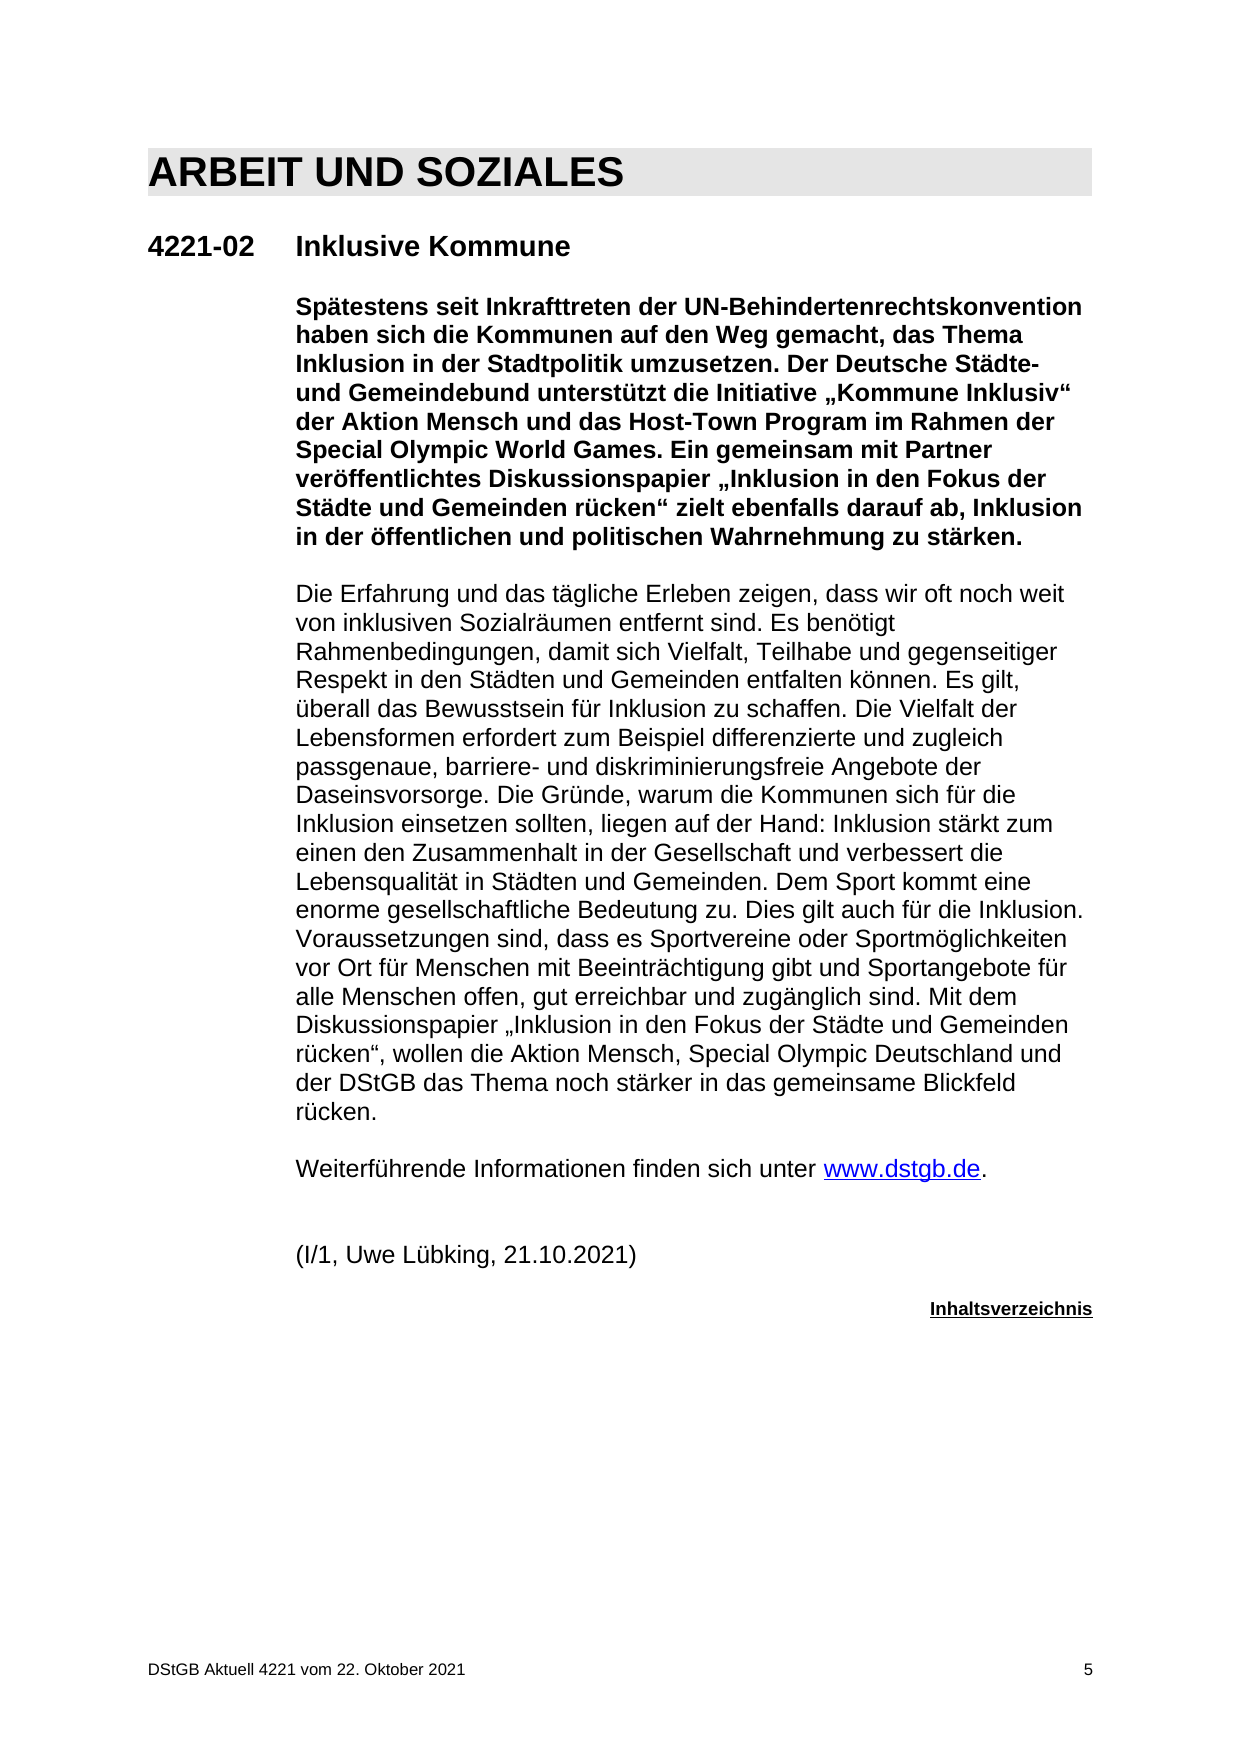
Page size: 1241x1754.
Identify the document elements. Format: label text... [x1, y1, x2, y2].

text (I/1, Uwe Lübking, 21.10.2021) [295, 1240, 1092, 1269]
text Inhaltsverzeichnis [148, 1298, 1092, 1319]
text Weiterführende Informationen finden sich unter www.dstgb.de. [295, 1154, 1092, 1183]
text 4221-02 Inklusive Kommune [148, 229, 1092, 263]
subtitle ARBEIT UND SOZIALES [148, 148, 1092, 196]
text Spätestens seit Inkrafttreten der UN-Behindertenrechtskonvention haben sich die Kommunen auf den Weg gemacht, das Thema Inklusion in der Stadtpolitik umzusetzen. Der Deutsche Städte- und Gemeindebund unterstützt die Initiative „Kommune Inklusiv“ der Aktion Mensch und das Host-Town Program im Rahmen der Special Olympic World Games. Ein gemeinsam mit Partner veröffentlichtes Diskussionspapier „Inklusion in den Fokus der Städte und Gemeinden rücken“ zielt ebenfalls darauf ab, Inklusion in der öffentlichen und politischen Wahrnehmung zu stärken. [295, 291, 1092, 550]
text Die Erfahrung und das tägliche Erleben zeigen, dass wir oft noch weit von inklusiven Sozialräumen entfernt sind. Es benötigt Rahmenbedingungen, damit sich Vielfalt, Teilhabe und gegenseitiger Respekt in den Städten und Gemeinden entfalten können. Es gilt, überall das Bewusstsein für Inklusion zu schaffen. Die Vielfalt der Lebensformen erfordert zum Beispiel differenzierte und zugleich passgenaue, barriere- und diskriminierungsfreie Angebote der Daseinsvorsorge. Die Gründe, warum die Kommunen sich für die Inklusion einsetzen sollten, liegen auf der Hand: Inklusion stärkt zum einen den Zusammenhalt in der Gesellschaft und verbessert die Lebensqualität in Städten und Gemeinden. Dem Sport kommt eine enorme gesellschaftliche Bedeutung zu. Dies gilt auch für die Inklusion. Voraussetzungen sind, dass es Sportvereine oder Sportmöglichkeiten vor Ort für Menschen mit Beeinträchtigung gibt und Sportangebote für alle Menschen offen, gut erreichbar und zugänglich sind. Mit dem Diskussionspapier „Inklusion in den Fokus der Städte und Gemeinden rücken“, wollen die Aktion Mensch, Special Olympic Deutschland und der DStGB das Thema noch stärker in das gemeinsame Blickfeld rücken. [295, 579, 1092, 1125]
